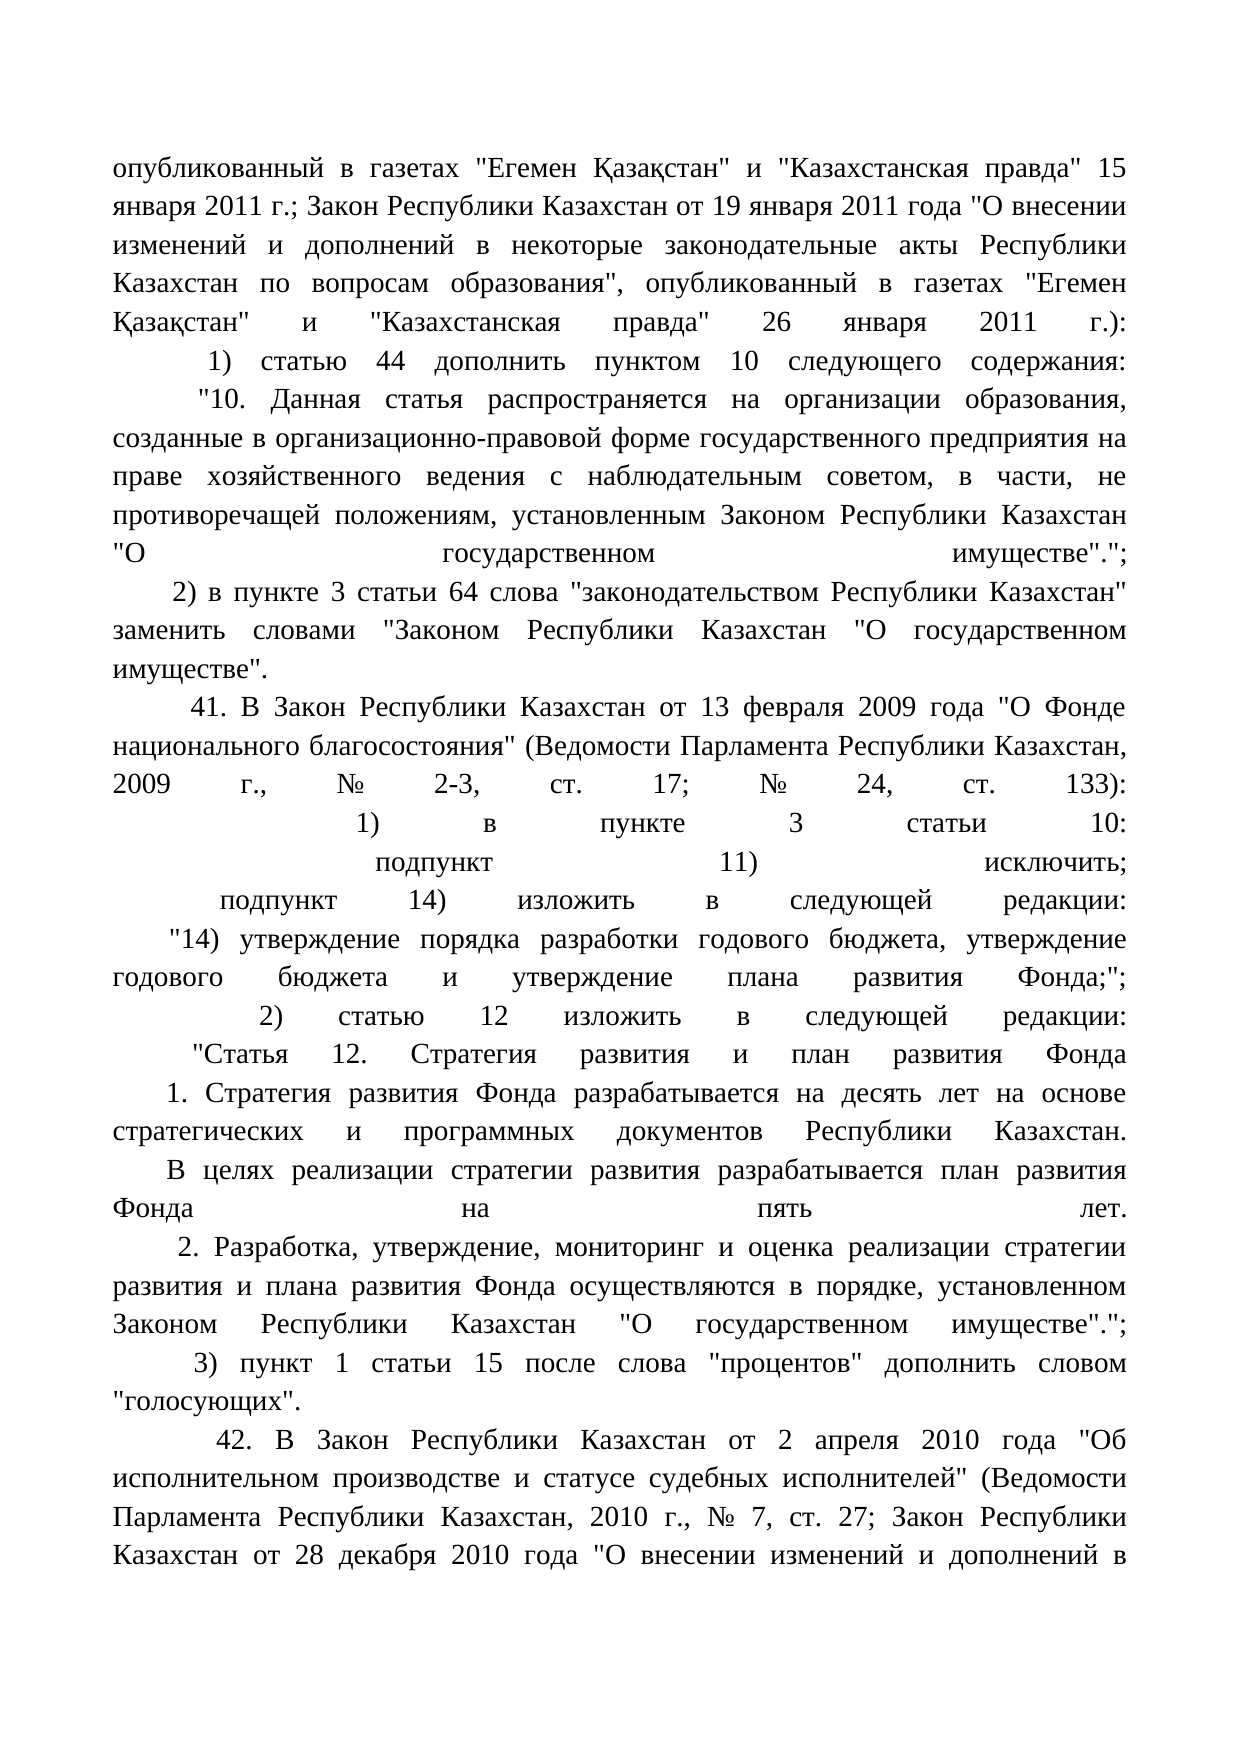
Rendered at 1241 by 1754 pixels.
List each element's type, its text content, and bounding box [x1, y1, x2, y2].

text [112, 1422, 1128, 1571]
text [112, 150, 1128, 684]
text 41. В Закон Республики Казахстан от 13 февраля 2009 года "О Фонде национального благосостояния" (Ведомости Парламента Республики Казахстан, 2009 г., № 2-3, ст. 17; № 24, ст. 133): 1) в пункте 3 статьи 10: подпункт 11) исключить; подпункт 14) изложить в следующей редакции: "14) утверждение порядка разработки годового бюджета, утверждение годового бюджета и утверждение плана развития Фонда;"; 2) статью 12 изложить в следующей редакции: "Статья 12. Стратегия развития и план развития Фонда 1. Стратегия развития Фонда разрабатывается на десять лет на основе стратегических и программных документов Республики Казахстан. В целях реализации стратегии развития разрабатывается план развития Фонда на пять лет. 2. Разработка, утверждение, мониторинг и оценка реализации стратегии развития и плана развития Фонда осуществляются в порядке, установленном Законом Республики Казахстан "О государственном имуществе"."; 3) пункт 1 статьи 15 после слова "процентов" дополнить словом "голосующих". [112, 689, 1128, 1417]
